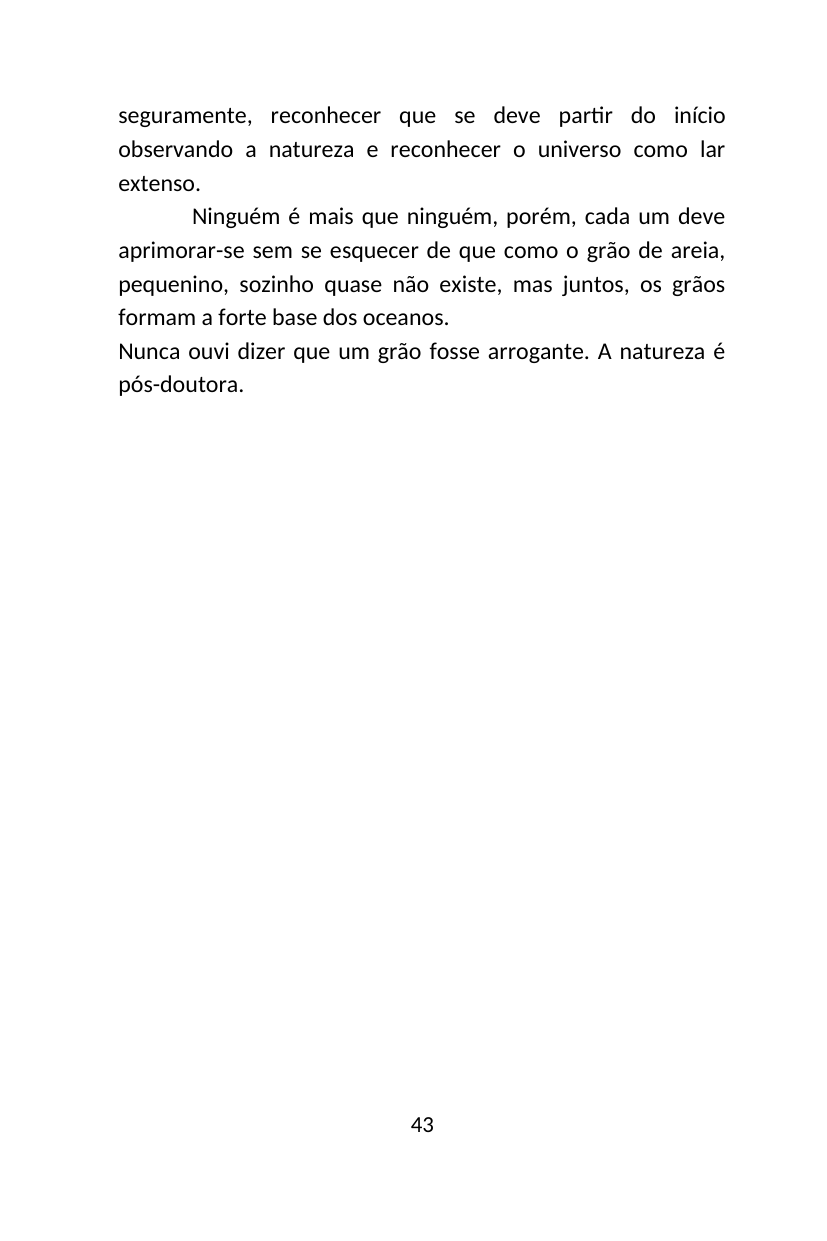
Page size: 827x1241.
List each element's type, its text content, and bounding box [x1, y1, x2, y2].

text Ninguém é mais que ninguém, porém, cada um deve aprimorar-se sem se esquecer de que como o grão de areia, pequenino, sozinho quase não existe, mas juntos, os grãos formam a forte base dos oceanos. [118, 201, 726, 332]
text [118, 100, 726, 197]
text Nunca ouvi dizer que um grão fosse arrogante. A natureza é pós-doutora. [118, 336, 726, 399]
